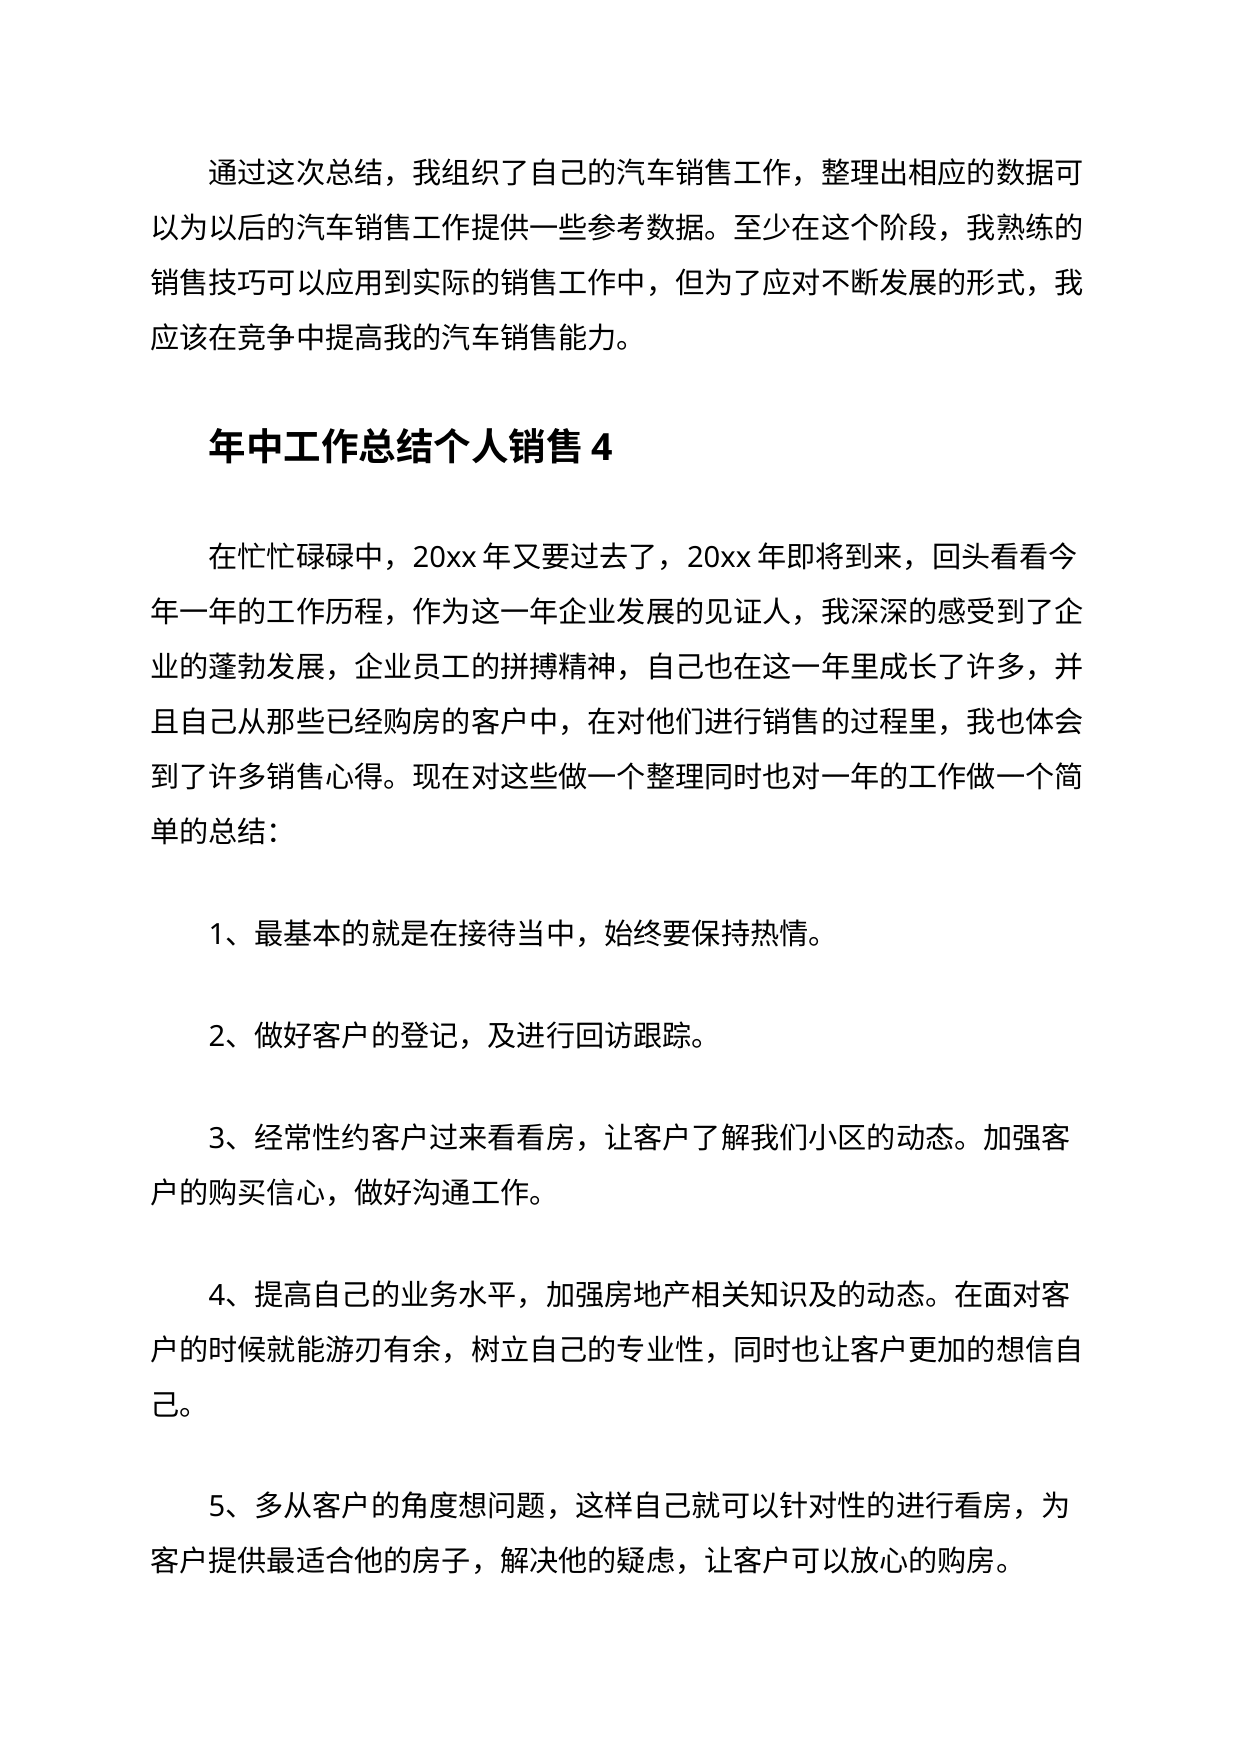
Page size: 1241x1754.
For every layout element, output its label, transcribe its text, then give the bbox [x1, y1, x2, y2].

text 3、经常性约客户过来看看房，让客户了解我们小区的动态。加强客户的购买信心，做好沟通工作。 [150, 1114, 1090, 1212]
text 5、多从客户的角度想问题，这样自己就可以针对性的进行看房，为客户提供最适合他的房子，解决他的疑虑，让客户可以放心的购房。 [150, 1483, 1090, 1580]
text 通过这次总结，我组织了自己的汽车销售工作，整理出相应的数据可以为以后的汽车销售工作提供一些参考数据。至少在这个阶段，我熟练的销售技巧可以应用到实际的销售工作中，但为了应对不断发展的形式，我应该在竞争中提高我的汽车销售能力。 [150, 150, 1090, 357]
text 2、做好客户的登记，及进行回访跟踪。 [150, 1012, 1090, 1055]
text 在忙忙碌碌中，20xx年又要过去了，20xx年即将到来，回头看看今年一年的工作历程，作为这一年企业发展的见证人，我深深的感受到了企业的蓬勃发展，企业员工的拼搏精神，自己也在这一年里成长了许多，并且自己从那些已经购房的客户中，在对他们进行销售的过程里，我也体会到了许多销售心得。现在对这些做一个整理同时也对一年的工作做一个简单的总结： [150, 534, 1090, 851]
text 1、最基本的就是在接待当中，始终要保持热情。 [150, 910, 1090, 953]
text 年中工作总结个人销售4 [150, 416, 1090, 471]
text 4、提高自己的业务水平，加强房地产相关知识及的动态。在面对客户的时候就能游刃有余，树立自己的专业性，同时也让客户更加的想信自己。 [150, 1271, 1090, 1423]
